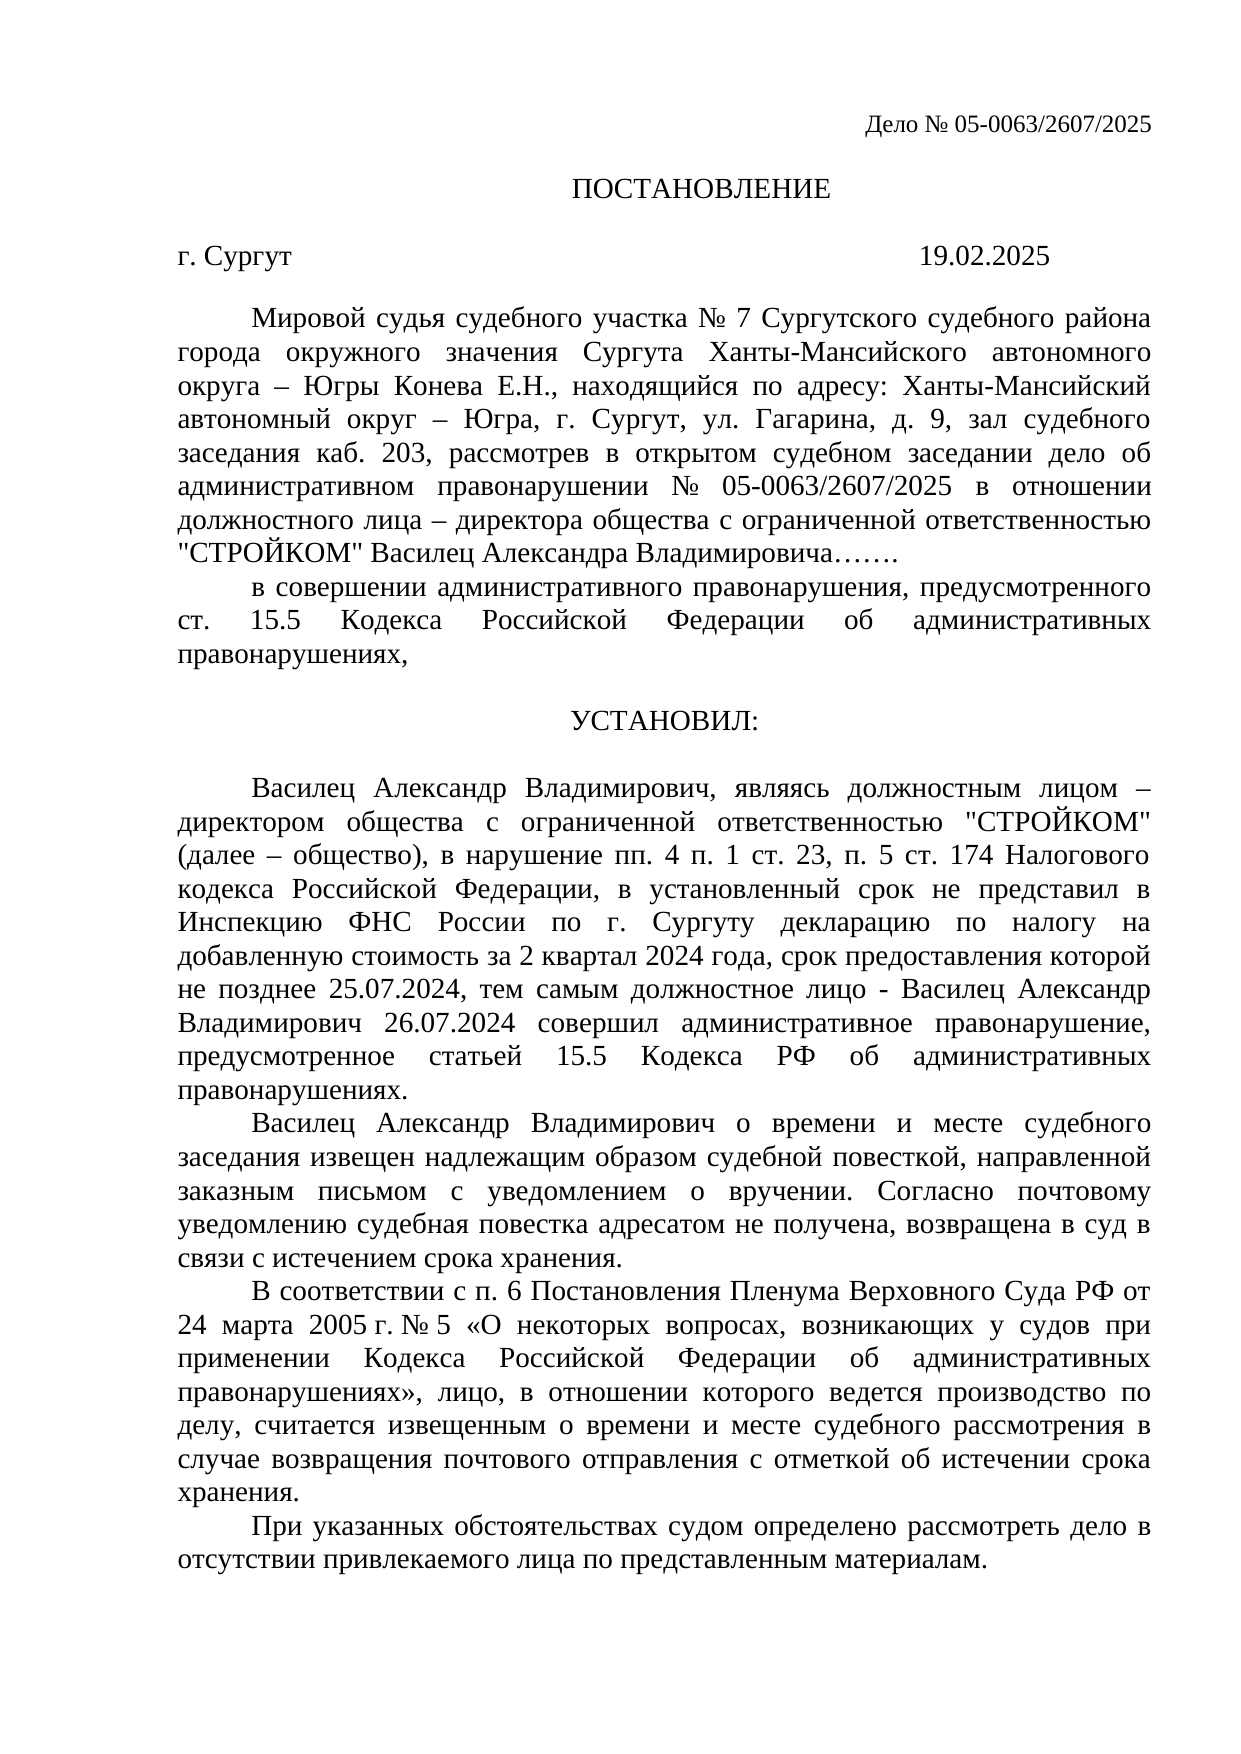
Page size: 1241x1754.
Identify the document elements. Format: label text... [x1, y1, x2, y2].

text Мировой судья судебного участка № 7 Сургутского судебного района города окружного значения Сургута Ханты-Мансийского автономного округа – Югры Конева Е.Н., находящийся по адресу: Ханты-Мансийский автономный округ – Югра, г. Сургут, ул. Гагарина, д. 9, зал судебного заседания каб. 203, рассмотрев в открытом судебном заседании дело об административном правонарушении № 05-0063/2607/2025 в отношении должностного лица – директора общества с ограниченной ответственностью "СТРОЙКОМ" Василец Александра Владимировича……. [177, 301, 1152, 569]
text Василец Александр Владимирович, являясь должностным лицом – директором общества с ограниченной ответственностью "СТРОЙКОМ" (далее – общество), в нарушение пп. 4 п. 1 ст. 23, п. 5 ст. 174 Налогового кодекса Российской Федерации, в установленный срок не представил в Инспекцию ФНС России по г. Сургуту декларацию по налогу на добавленную стоимость за 2 квартал 2024 года, срок предоставления которой не позднее 25.07.2024, тем самым должностное лицо - Василец Александр Владимирович 26.07.2024 совершил административное правонарушение, предусмотренное статьей 15.5 Кодекса РФ об административных правонарушениях. [177, 770, 1152, 1106]
text При указанных обстоятельствах судом определено рассмотреть дело в отсутствии привлекаемого лица по представленным материалам. [177, 1508, 1152, 1575]
text Василец Александр Владимирович о времени и месте судебного заседания извещен надлежащим образом судебной повесткой, направленной заказным письмом с уведомлением о вручении. Согласно почтовому уведомлению судебная повестка адресатом не получена, возвращена в суд в связи с истечением срока хранения. [177, 1106, 1152, 1273]
text Дело № 05-0063/2607/2025 [177, 109, 1152, 138]
text в совершении административного правонарушения, предусмотренного ст. 15.5 Кодекса Российской Федерации об административных правонарушениях, [177, 569, 1152, 669]
text г. Сургут 19.02.2025 [177, 238, 1152, 272]
text В соответствии с п. 6 Постановления Пленума Верховного Суда РФ от 24 марта 2005 г. № 5 «О некоторых вопросах, возникающих у судов при применении Кодекса Российской Федерации об административных правонарушениях», лицо, в отношении которого ведется производство по делу, считается извещенным о времени и месте судебного рассмотрения в случае возвращения почтового отправления с отметкой об истечении срока хранения. [177, 1273, 1152, 1508]
text ПОСТАНОВЛЕНИЕ [177, 171, 1152, 205]
text УСТАНОВИЛ: [177, 703, 1152, 737]
